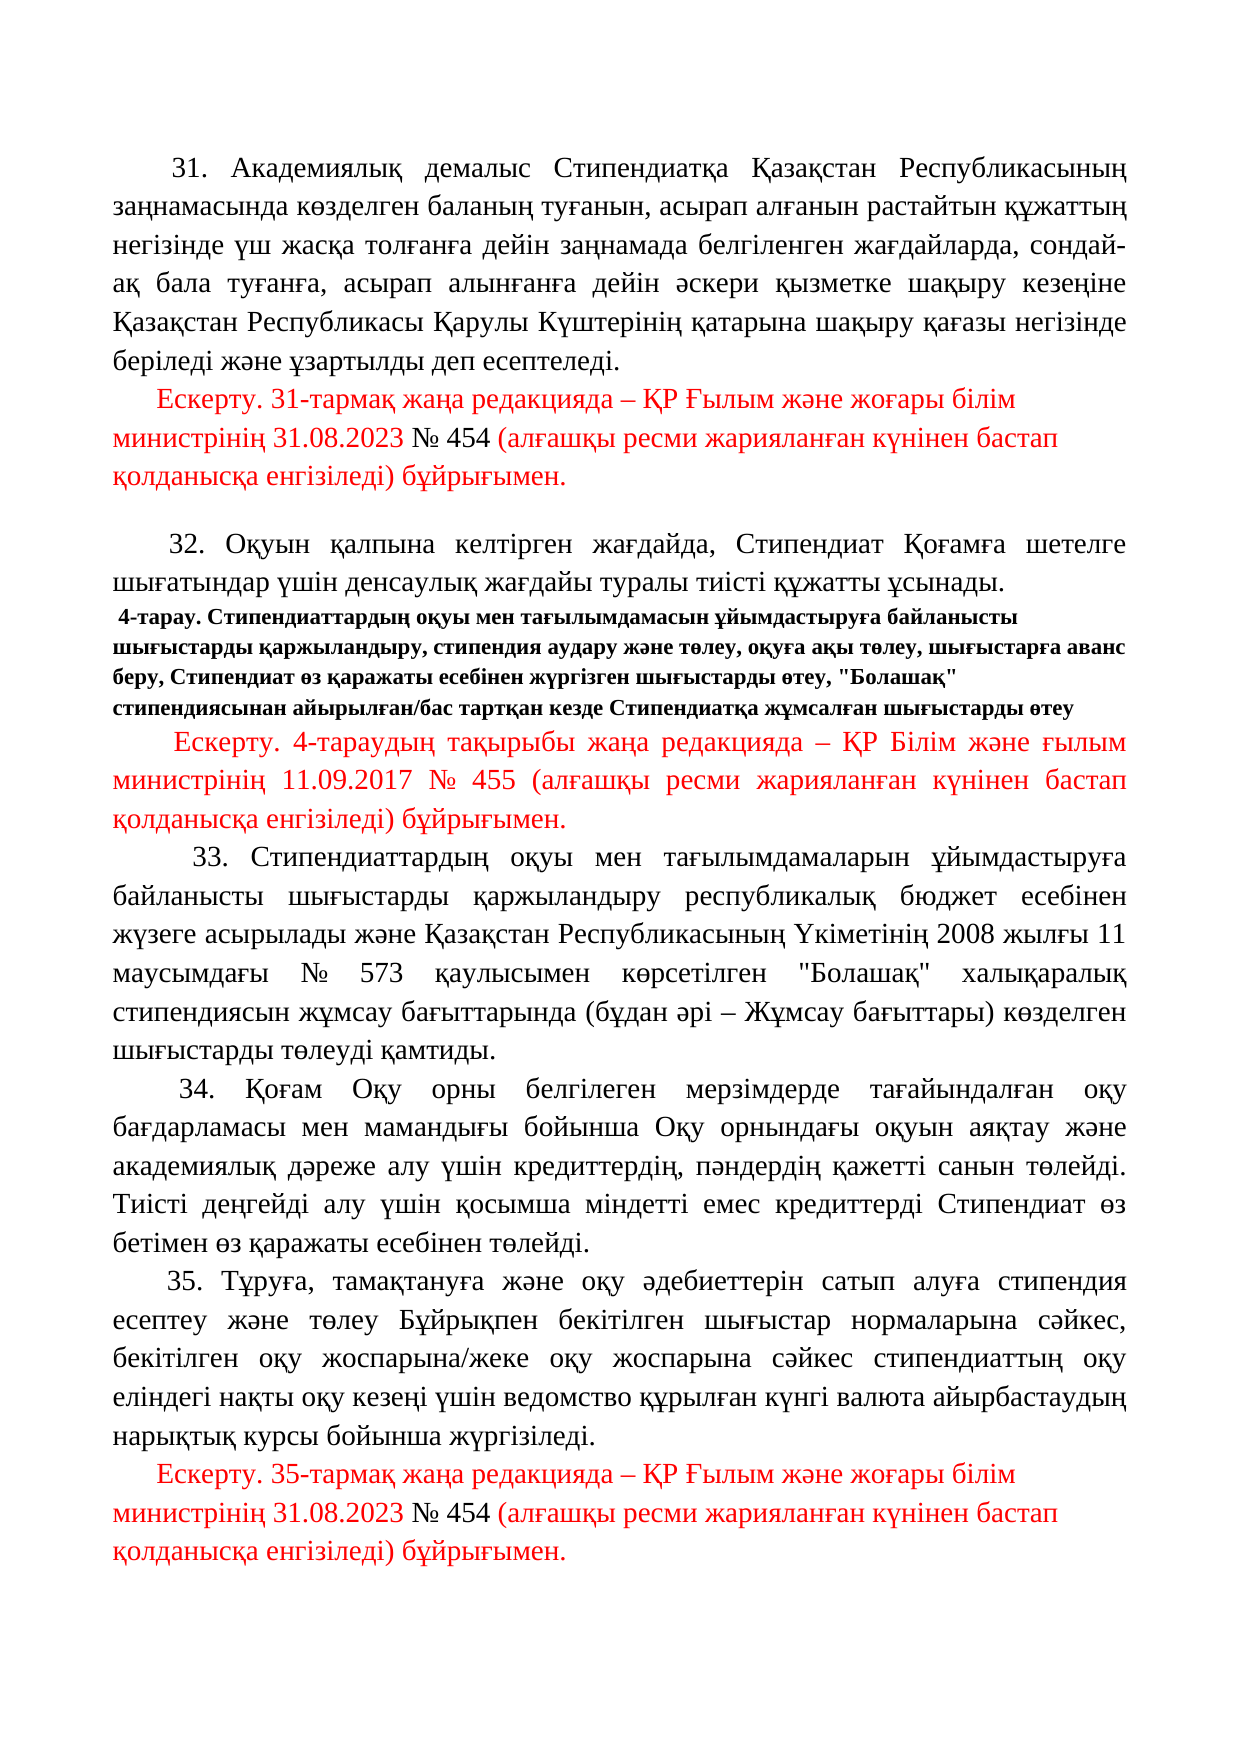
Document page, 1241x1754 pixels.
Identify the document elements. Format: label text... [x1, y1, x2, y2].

text 4-тарау. Стипендиаттардың оқуы мен тағылымдамасын ұйымдастыруға байланысты шығыстарды қаржыландыру, стипендия аудару және төлеу, оқуға ақы төлеу, шығыстарға аванс беру, Стипендиат өз қаражаты есебінен жүргізген шығыстарды өтеу, "Болашақ" стипендиясынан айырылған/бас тартқан кезде Стипендиатқа жұмсалған шығыстарды өтеу [112, 603, 1128, 720]
text Ескерту. 4-тараудың тақырыбы жаңа редакцияда – ҚР Білім және ғылым министрінің 11.09.2017 № 455 (алғашқы ресми жарияланған күнінен бастап қолданысқа енгізіледі) бұйрығымен. [112, 724, 1128, 834]
text Ескерту. 31-тармақ жаңа редакцияда – ҚР Ғылым және жоғары білім министрінің 31.08.2023 № 454 (алғашқы ресми жарияланған күнінен бастап қолданысқа енгізіледі) бұйрығымен. [112, 381, 1128, 522]
text 35. Тұруға, тамақтануға және оқу әдебиеттерін сатып алуға стипендия есептеу және төлеу Бұйрықпен бекітілген шығыстар нормаларына сәйкес, бекітілген оқу жоспарына/жеке оқу жоспарына сәйкес стипендиаттың оқу еліндегі нақты оқу кезеңі үшін ведомство құрылған күнгі валюта айырбастаудың нарықтық курсы бойынша жүргізіледі. [112, 1263, 1128, 1451]
text 33. Стипендиаттардың оқуы мен тағылымдамаларын ұйымдастыруға байланысты шығыстарды қаржыландыру республикалық бюджет есебінен жүзеге асырылады және Қазақстан Республикасының Үкіметінің 2008 жылғы 11 маусымдағы № 573 қаулысымен көрсетілген "Болашақ" халықаралық стипендиясын жұмсау бағыттарында (бұдан әрі – Жұмсау бағыттары) көзделген шығыстарды төлеуді қамтиды. [112, 839, 1128, 1066]
text 34. Қоғам Оқу орны белгілеген мерзімдерде тағайындалған оқу бағдарламасы мен мамандығы бойынша Оқу орнындағы оқуын аяқтау және академиялық дәреже алу үшін кредиттердің, пәндердің қажетті санын төлейді. Тиісті деңгейді алу үшін қосымша міндетті емес кредиттерді Стипендиат өз бетімен өз қаражаты есебінен төлейді. [112, 1071, 1128, 1258]
text Ескерту. 35-тармақ жаңа редакцияда – ҚР Ғылым және жоғары білім министрінің 31.08.2023 № 454 (алғашқы ресми жарияланған күнінен бастап қолданысқа енгізіледі) бұйрығымен. [112, 1456, 1128, 1597]
text 31. Академиялық демалыс Стипендиатқа Қазақстан Республикасының заңнамасында көзделген баланың туғанын, асырап алғанын растайтын құжаттың негізінде үш жасқа толғанға дейін заңнамада белгіленген жағдайларда, сондай-ақ бала туғанға, асырап алынғанға дейін әскери қызметке шақыру кезеңіне Қазақстан Республикасы Қарулы Күштерінің қатарына шақыру қағазы негізінде беріледі және ұзартылды деп есептеледі. [112, 150, 1128, 376]
text 32. Оқуын қалпына келтірген жағдайда, Стипендиат Қоғамға шетелге шығатындар үшін денсаулық жағдайы туралы тиісті құжатты ұсынады. [112, 526, 1128, 598]
